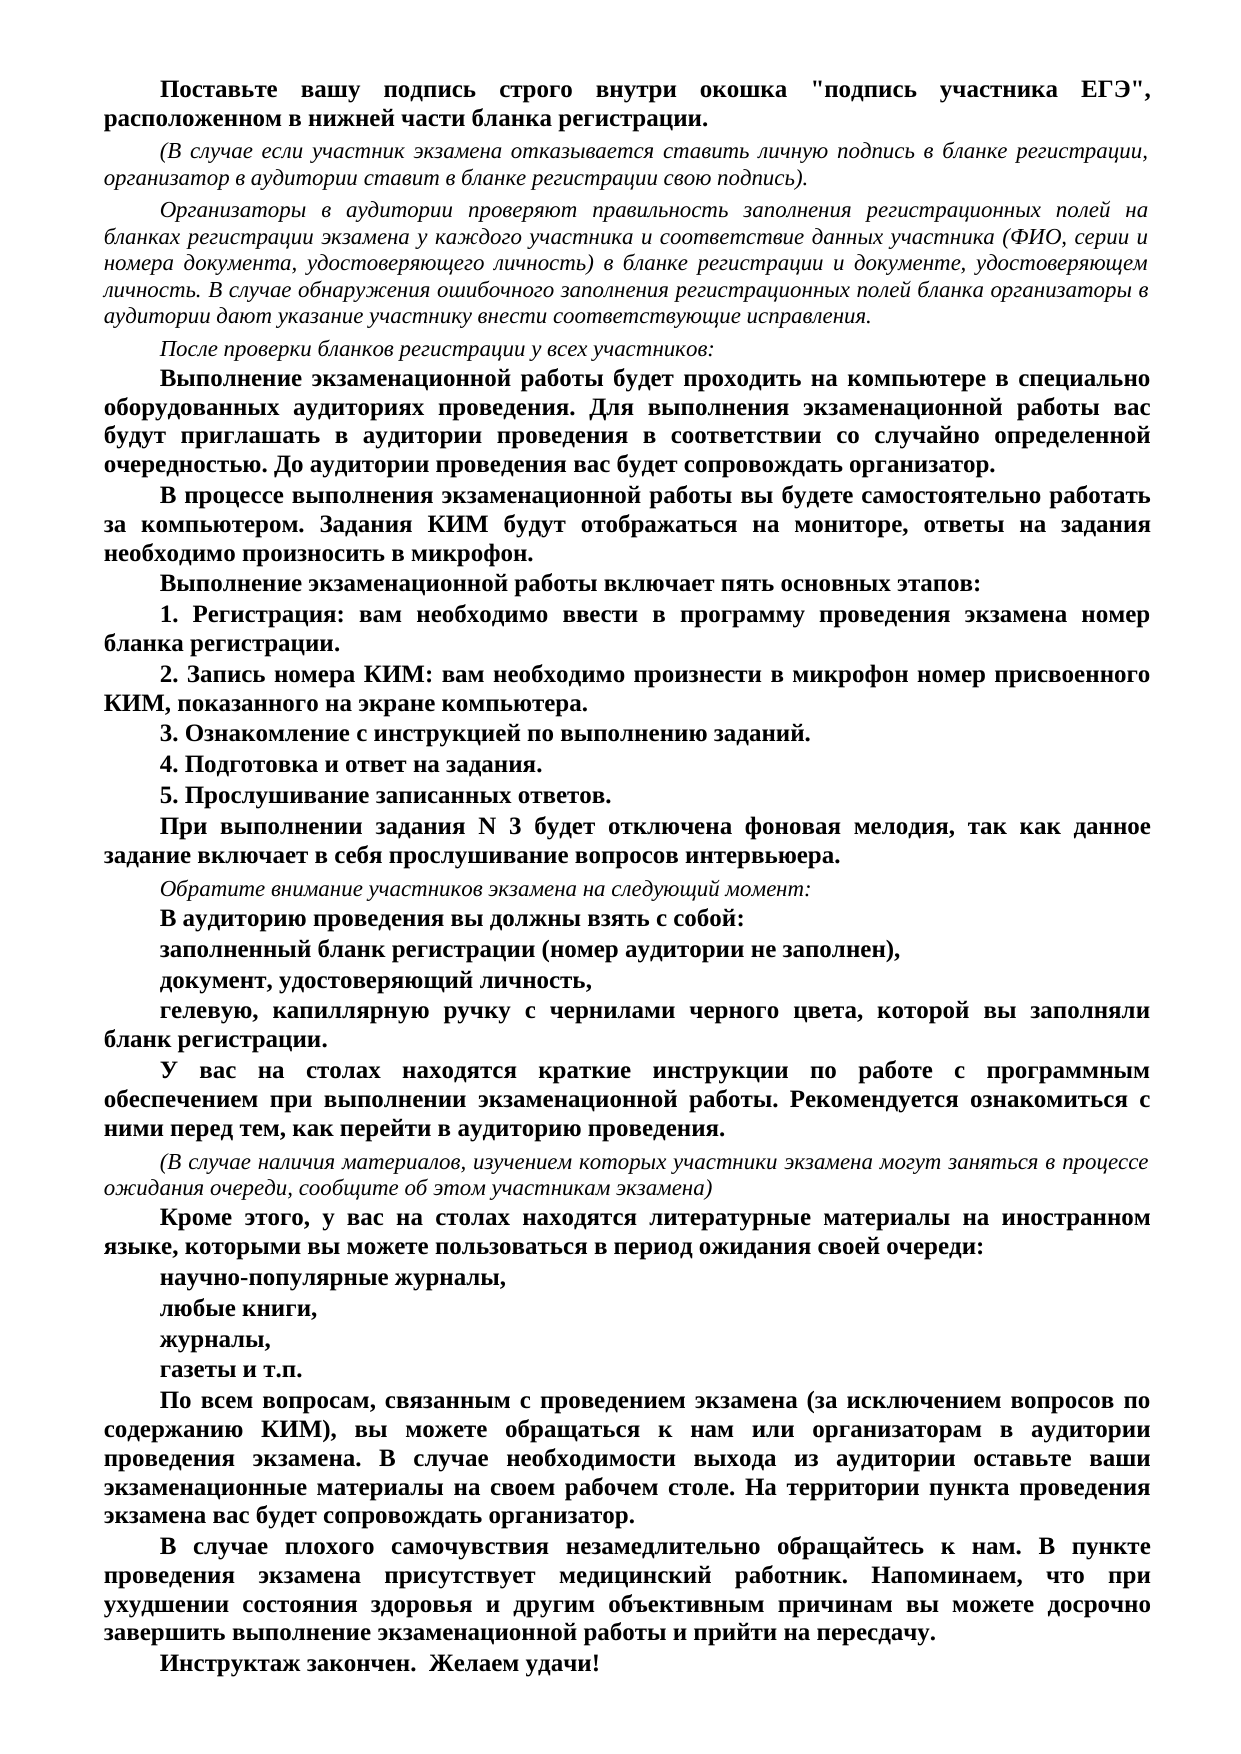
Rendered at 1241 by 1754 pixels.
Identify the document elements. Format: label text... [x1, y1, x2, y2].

text В случае плохого самочувствия незамедлительно обращайтесь к нам. В пункте проведения экзамена присутствует медицинский работник. Напоминаем, что при ухудшении состояния здоровья и другим объективным причинам вы можете досрочно завершить выполнение экзаменационной работы и прийти на пересдачу. [103, 1531, 1152, 1646]
text У вас на столах находятся краткие инструкции по работе с программным обеспечением при выполнении экзаменационной работы. Рекомендуется ознакомиться с ними перед тем, как перейти в аудиторию проведения. [103, 1055, 1152, 1141]
text гелевую, капиллярную ручку с чернилами черного цвета, которой вы заполняли бланк регистрации. [103, 996, 1152, 1053]
text 3. Ознакомление с инструкцией по выполнению заданий. [103, 718, 1152, 747]
text После проверки бланков регистрации у всех участников: [103, 334, 1152, 361]
text (В случае если участник экзамена отказывается ставить личную подпись в бланке регистрации, организатор в аудитории ставит в бланке регистрации свою подпись). [103, 138, 1152, 190]
text Кроме этого, у вас на столах находятся литературные материалы на иностранном языке, которыми вы можете пользоваться в период ожидания своей очереди: [103, 1202, 1152, 1260]
text При выполнении задания N 3 будет отключена фоновая мелодия, так как данное задание включает в себя прослушивание вопросов интервьюера. [103, 811, 1152, 868]
text журналы, [103, 1324, 1152, 1352]
text (В случае наличия материалов, изучением которых участники экзамена могут заняться в процессе ожидания очереди, сообщите об этом участникам экзамена) [103, 1148, 1152, 1200]
text научно-популярные журналы, [103, 1262, 1152, 1291]
text Выполнение экзаменационной работы включает пять основных этапов: [103, 568, 1152, 597]
text В процессе выполнения экзаменационной работы вы будете самостоятельно работать за компьютером. Задания КИМ будут отображаться на мониторе, ответы на задания необходимо произносить в микрофон. [103, 480, 1152, 566]
text Поставьте вашу подпись строго внутри окошка "подпись участника ЕГЭ", расположенном в нижней части бланка регистрации. [103, 74, 1152, 131]
text 2. Запись номера КИМ: вам необходимо произнести в микрофон номер присвоенного КИМ, показанного на экране компьютера. [103, 659, 1152, 716]
text Выполнение экзаменационной работы будет проходить на компьютере в специально оборудованных аудиториях проведения. Для выполнения экзаменационной работы вас будут приглашать в аудитории проведения в соответствии со случайно определенной очередностью. До аудитории проведения вас будет сопровождать организатор. [103, 363, 1152, 478]
text В аудиторию проведения вы должны взять с собой: [103, 903, 1152, 932]
text заполненный бланк регистрации (номер аудитории не заполнен), [103, 934, 1152, 963]
text Организаторы в аудитории проверяют правильность заполнения регистрационных полей на бланках регистрации экзамена у каждого участника и соответствие данных участника (ФИО, серии и номера документа, удостоверяющего личность) в бланке регистрации и документе, удостоверяющем личность. В случае обнаружения ошибочного заполнения регистрационных полей бланка организаторы в аудитории дают указание участнику внести соответствующие исправления. [103, 197, 1152, 328]
text 1. Регистрация: вам необходимо ввести в программу проведения экзамена номер бланка регистрации. [103, 599, 1152, 657]
text Обратите внимание участников экзамена на следующий момент: [103, 875, 1152, 901]
text 5. Прослушивание записанных ответов. [103, 780, 1152, 809]
text документ, удостоверяющий личность, [103, 965, 1152, 993]
text По всем вопросам, связанным с проведением экзамена (за исключением вопросов по содержанию КИМ), вы можете обращаться к нам или организаторам в аудитории проведения экзамена. В случае необходимости выхода из аудитории оставьте ваши экзаменационные материалы на своем рабочем столе. На территории пункта проведения экзамена вас будет сопровождать организатор. [103, 1385, 1152, 1529]
text газеты и т.п. [103, 1354, 1152, 1383]
text 4. Подготовка и ответ на задания. [103, 749, 1152, 778]
text Инструктаж закончен. Желаем удачи! [103, 1648, 1152, 1677]
text любые книги, [103, 1293, 1152, 1322]
